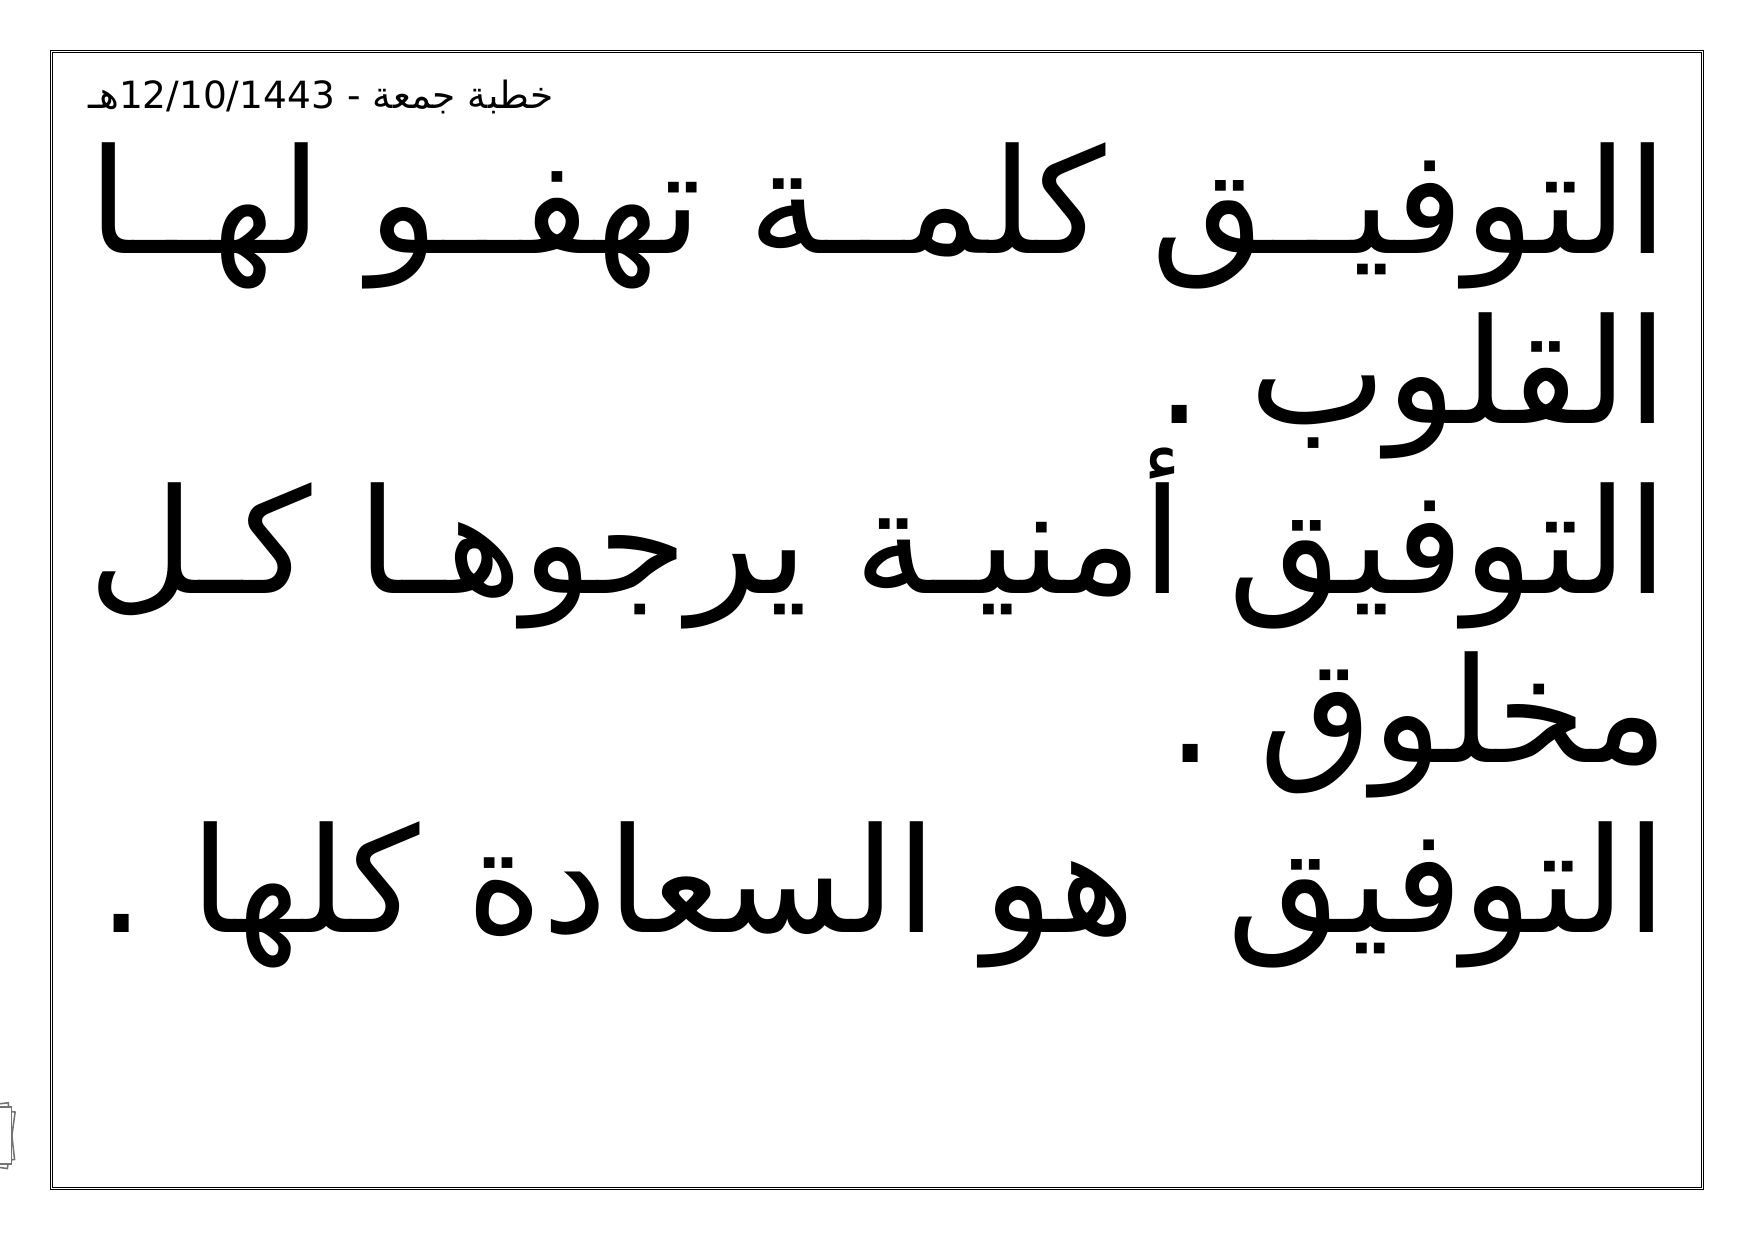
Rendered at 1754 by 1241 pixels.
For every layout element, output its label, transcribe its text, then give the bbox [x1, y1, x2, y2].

text التوفيق هو السعادة كلها . [89, 797, 1668, 967]
text التوفيق أمنية يرجوها كل مخلوق . [89, 458, 1668, 797]
text التوفيق كلمة تهفو لها القلوب . [89, 118, 1668, 458]
